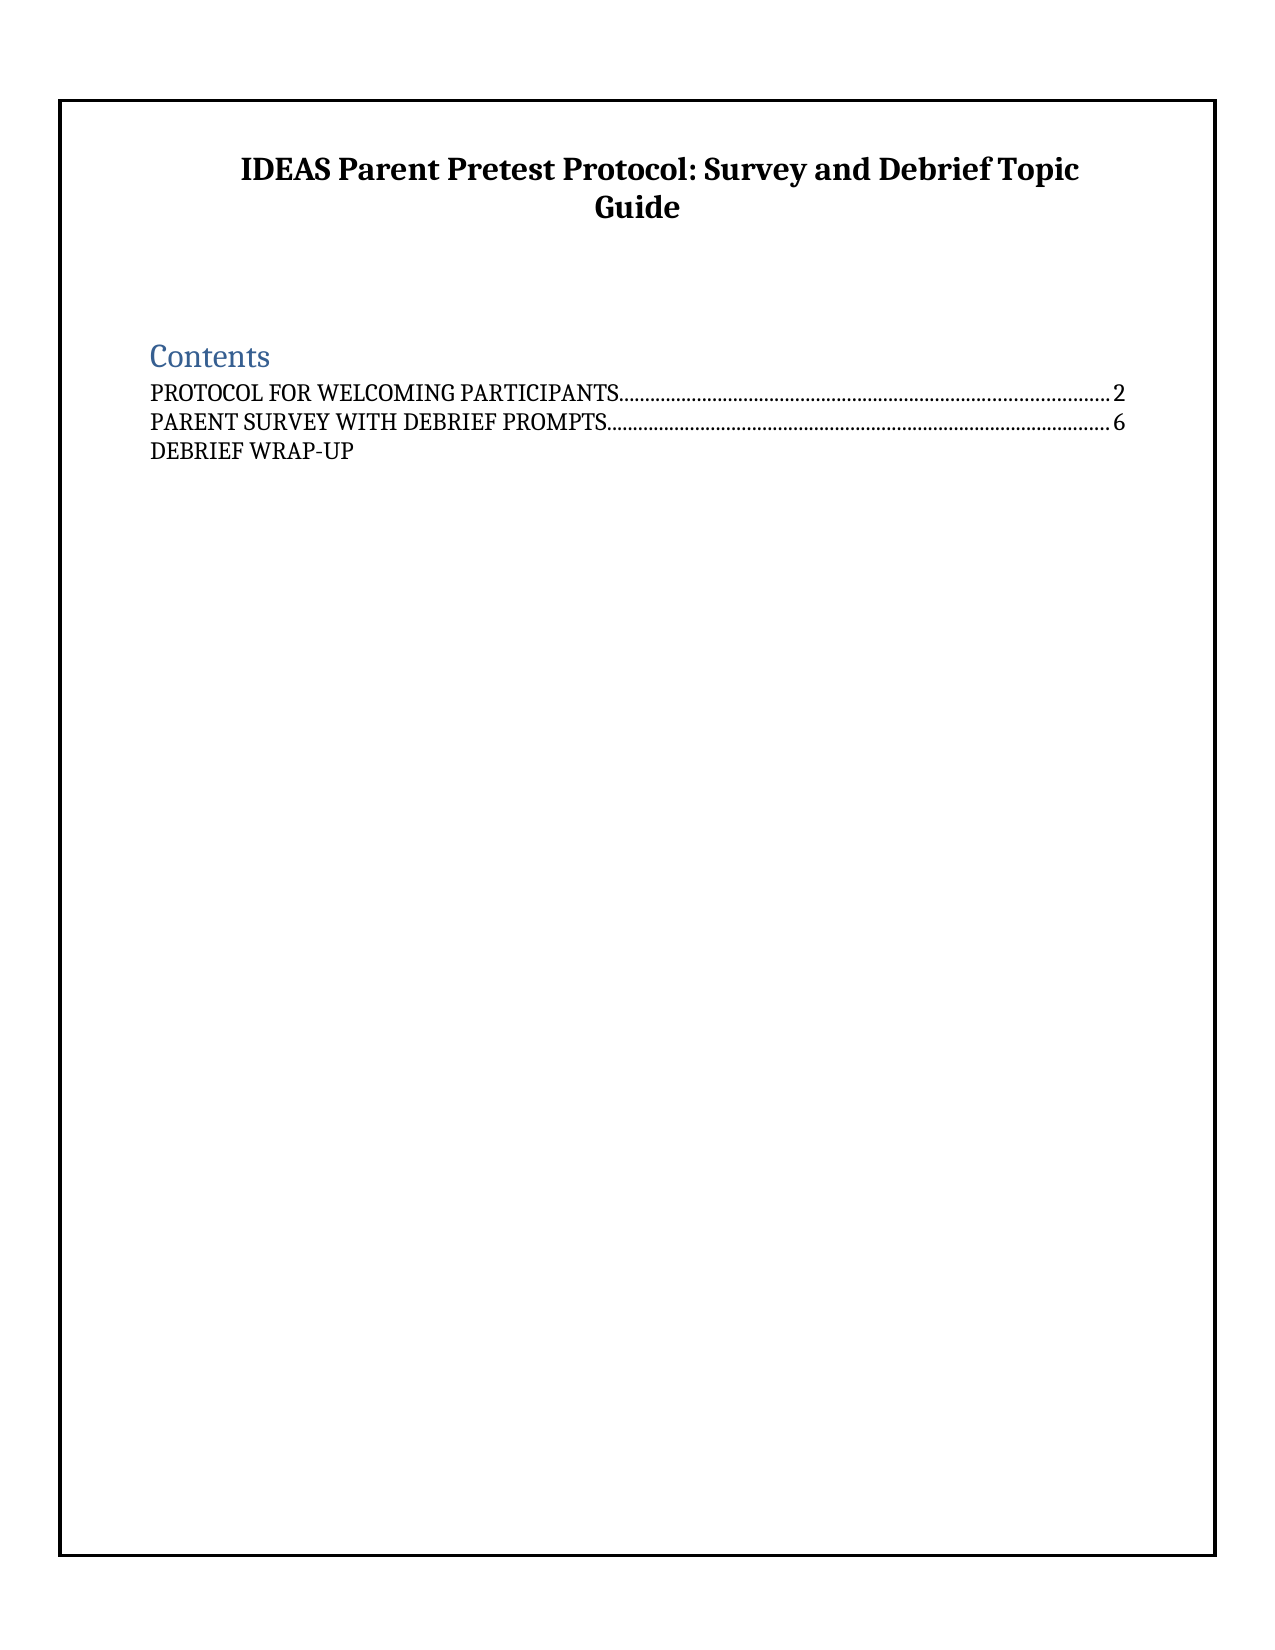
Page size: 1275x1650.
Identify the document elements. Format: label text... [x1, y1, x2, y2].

text IDEAS Parent Pretest Protocol: Survey and Debrief Topic Guide [150, 150, 1125, 227]
